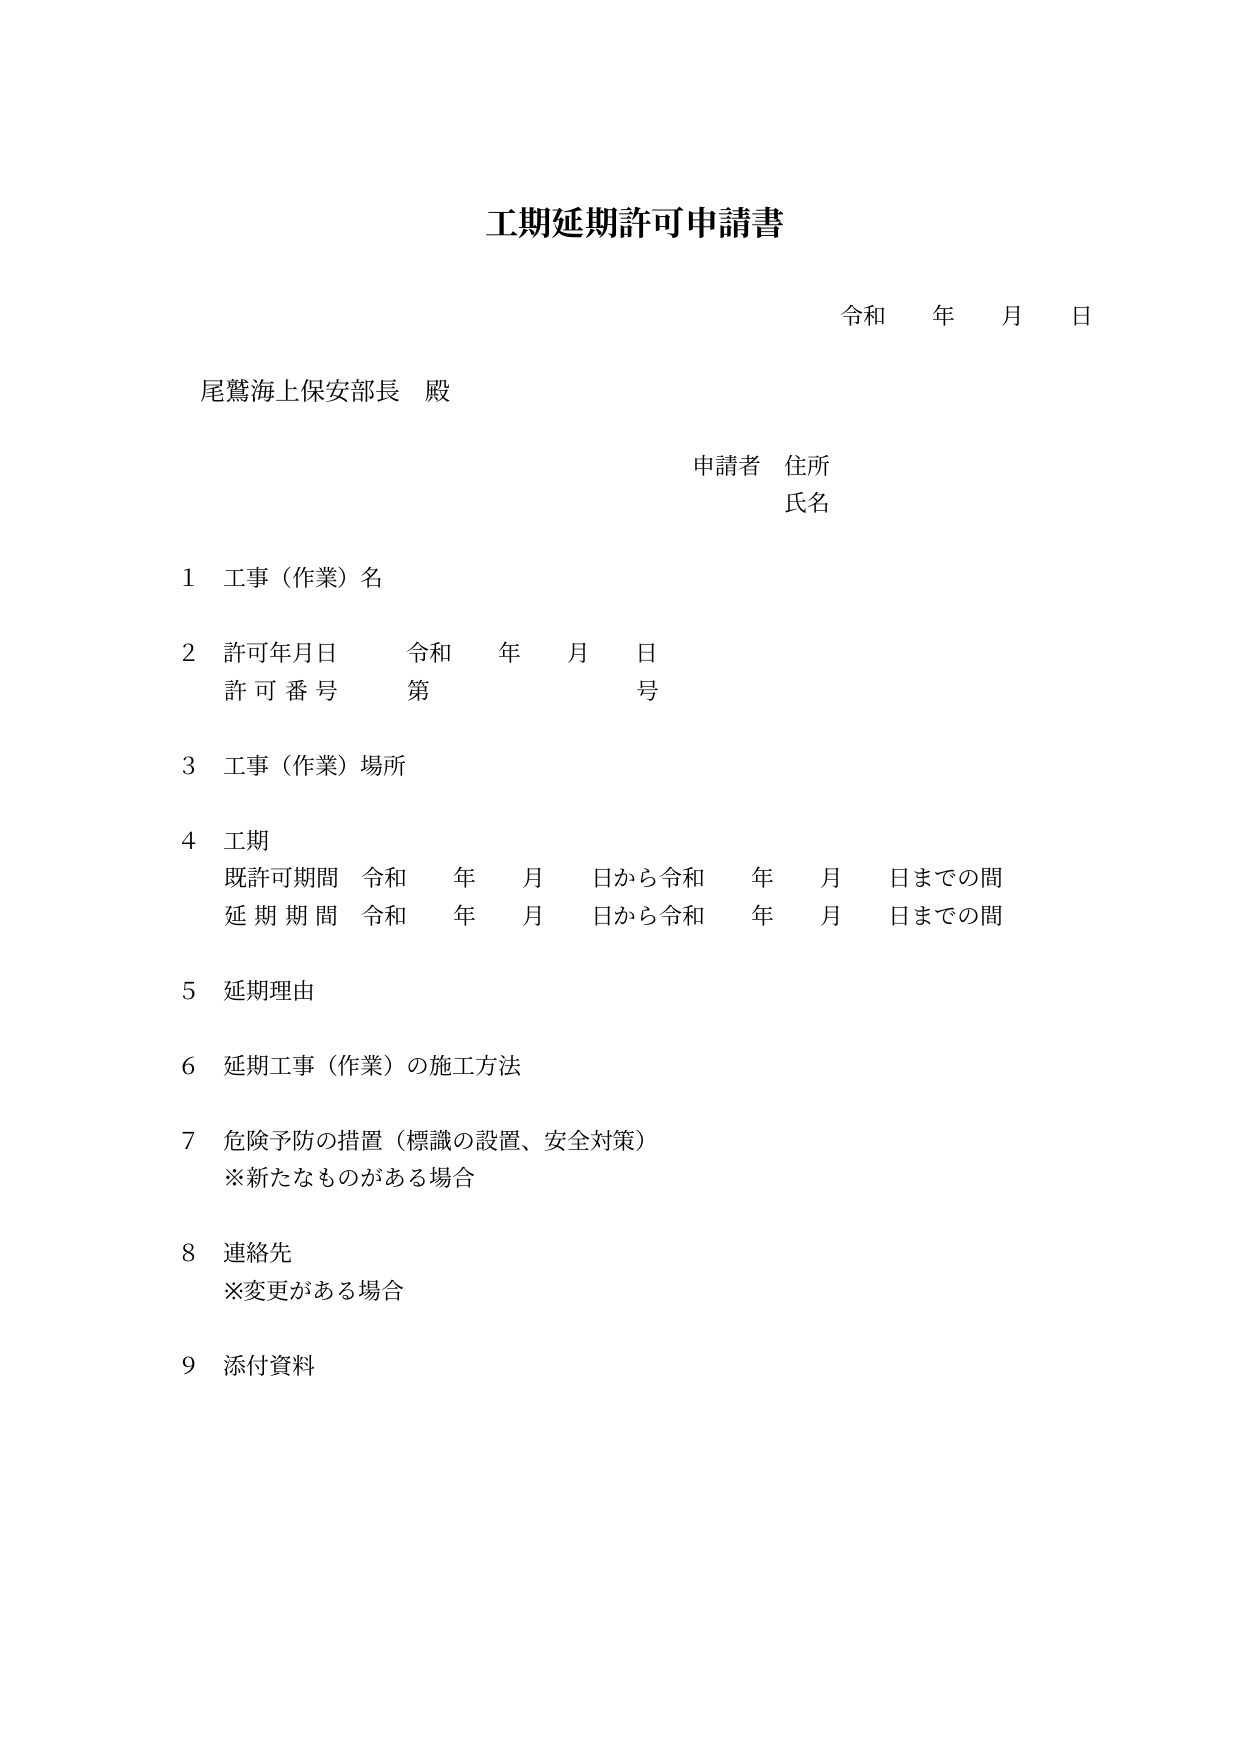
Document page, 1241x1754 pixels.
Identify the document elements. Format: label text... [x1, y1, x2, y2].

text ３ 工事（作業）場所 [177, 746, 1092, 783]
text ９ 添付資料 [177, 1346, 1092, 1383]
text 工期延期許可申請書 [177, 183, 1092, 258]
text ７ 危険予防の措置（標識の設置、安全対策） [177, 1121, 1092, 1158]
text ※新たなものがある場合 [177, 1158, 1092, 1196]
text ６ 延期工事（作業）の施工方法 [177, 1046, 1092, 1083]
text ２ 許可年月日 令和 年 月 日 [177, 633, 1092, 671]
text ４ 工期 [177, 821, 1092, 858]
text 許可番号 第 号 [224, 671, 1092, 708]
text 延期期間 令和 年 月 日から令和 年 月 日までの間 [224, 896, 1092, 933]
text 既許可期間 令和 年 月 日から令和 年 月 日までの間 [224, 858, 1092, 896]
text 氏名 [177, 483, 1092, 521]
text 申請者 住所 [177, 446, 1092, 483]
text ８ 連絡先 [177, 1233, 1092, 1271]
text 令和 年 月 日 [177, 296, 1092, 333]
text ５ 延期理由 [177, 971, 1092, 1008]
text ※変更がある場合 [224, 1271, 1092, 1308]
text 尾鷲海上保安部長 殿 [177, 371, 1092, 408]
text １ 工事（作業）名 [177, 558, 1092, 596]
